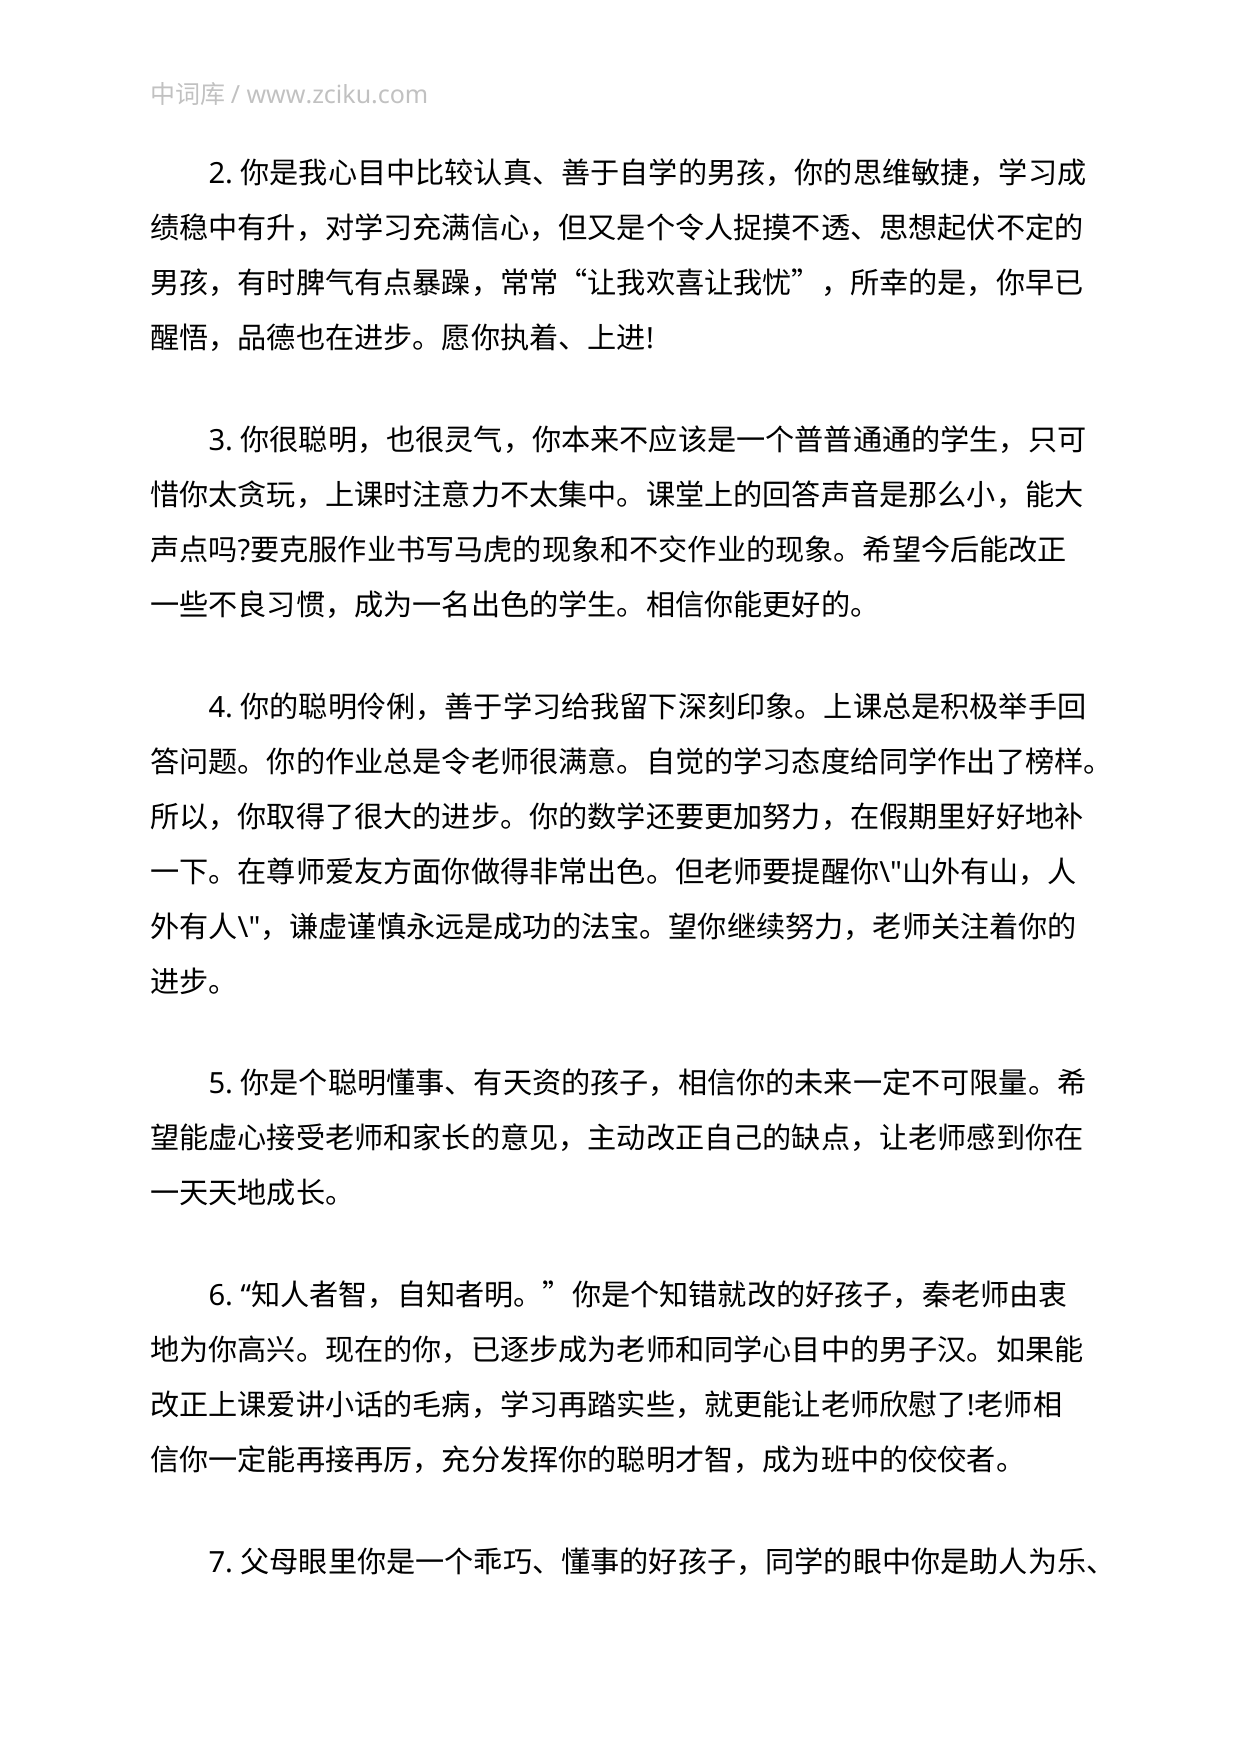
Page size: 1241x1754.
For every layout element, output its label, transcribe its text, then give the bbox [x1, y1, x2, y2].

text 2. 你是我心目中比较认真、善于自学的男孩，你的思维敏捷，学习成绩稳中有升，对学习充满信心，但又是个令人捉摸不透、思想起伏不定的男孩，有时脾气有点暴躁，常常“让我欢喜让我忧”，所幸的是，你早已醒悟，品德也在进步。愿你执着、上进! [150, 150, 1090, 357]
text 3. 你很聪明，也很灵气，你本来不应该是一个普普通通的学生，只可惜你太贪玩，上课时注意力不太集中。课堂上的回答声音是那么小，能大声点吗?要克服作业书写马虎的现象和不交作业的现象。希望今后能改正一些不良习惯，成为一名出色的学生。相信你能更好的。 [150, 417, 1090, 624]
text 5. 你是个聪明懂事、有天资的孩子，相信你的未来一定不可限量。希望能虚心接受老师和家长的意见，主动改正自己的缺点，让老师感到你在一天天地成长。 [150, 1060, 1090, 1212]
text 4. 你的聪明伶俐，善于学习给我留下深刻印象。上课总是积极举手回答问题。你的作业总是令老师很满意。自觉的学习态度给同学作出了榜样。所以，你取得了很大的进步。你的数学还要更加努力，在假期里好好地补一下。在尊师爱友方面你做得非常出色。但老师要提醒你\"山外有山，人外有人\"，谦虚谨慎永远是成功的法宝。望你继续努力，老师关注着你的进步。 [150, 683, 1090, 1001]
text 6. “知人者智，自知者明。”你是个知错就改的好孩子，秦老师由衷地为你高兴。现在的你，已逐步成为老师和同学心目中的男子汉。如果能改正上课爱讲小话的毛病，学习再踏实些，就更能让老师欣慰了!老师相信你一定能再接再厉，充分发挥你的聪明才智，成为班中的佼佼者。 [150, 1272, 1090, 1479]
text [150, 1538, 1090, 1581]
